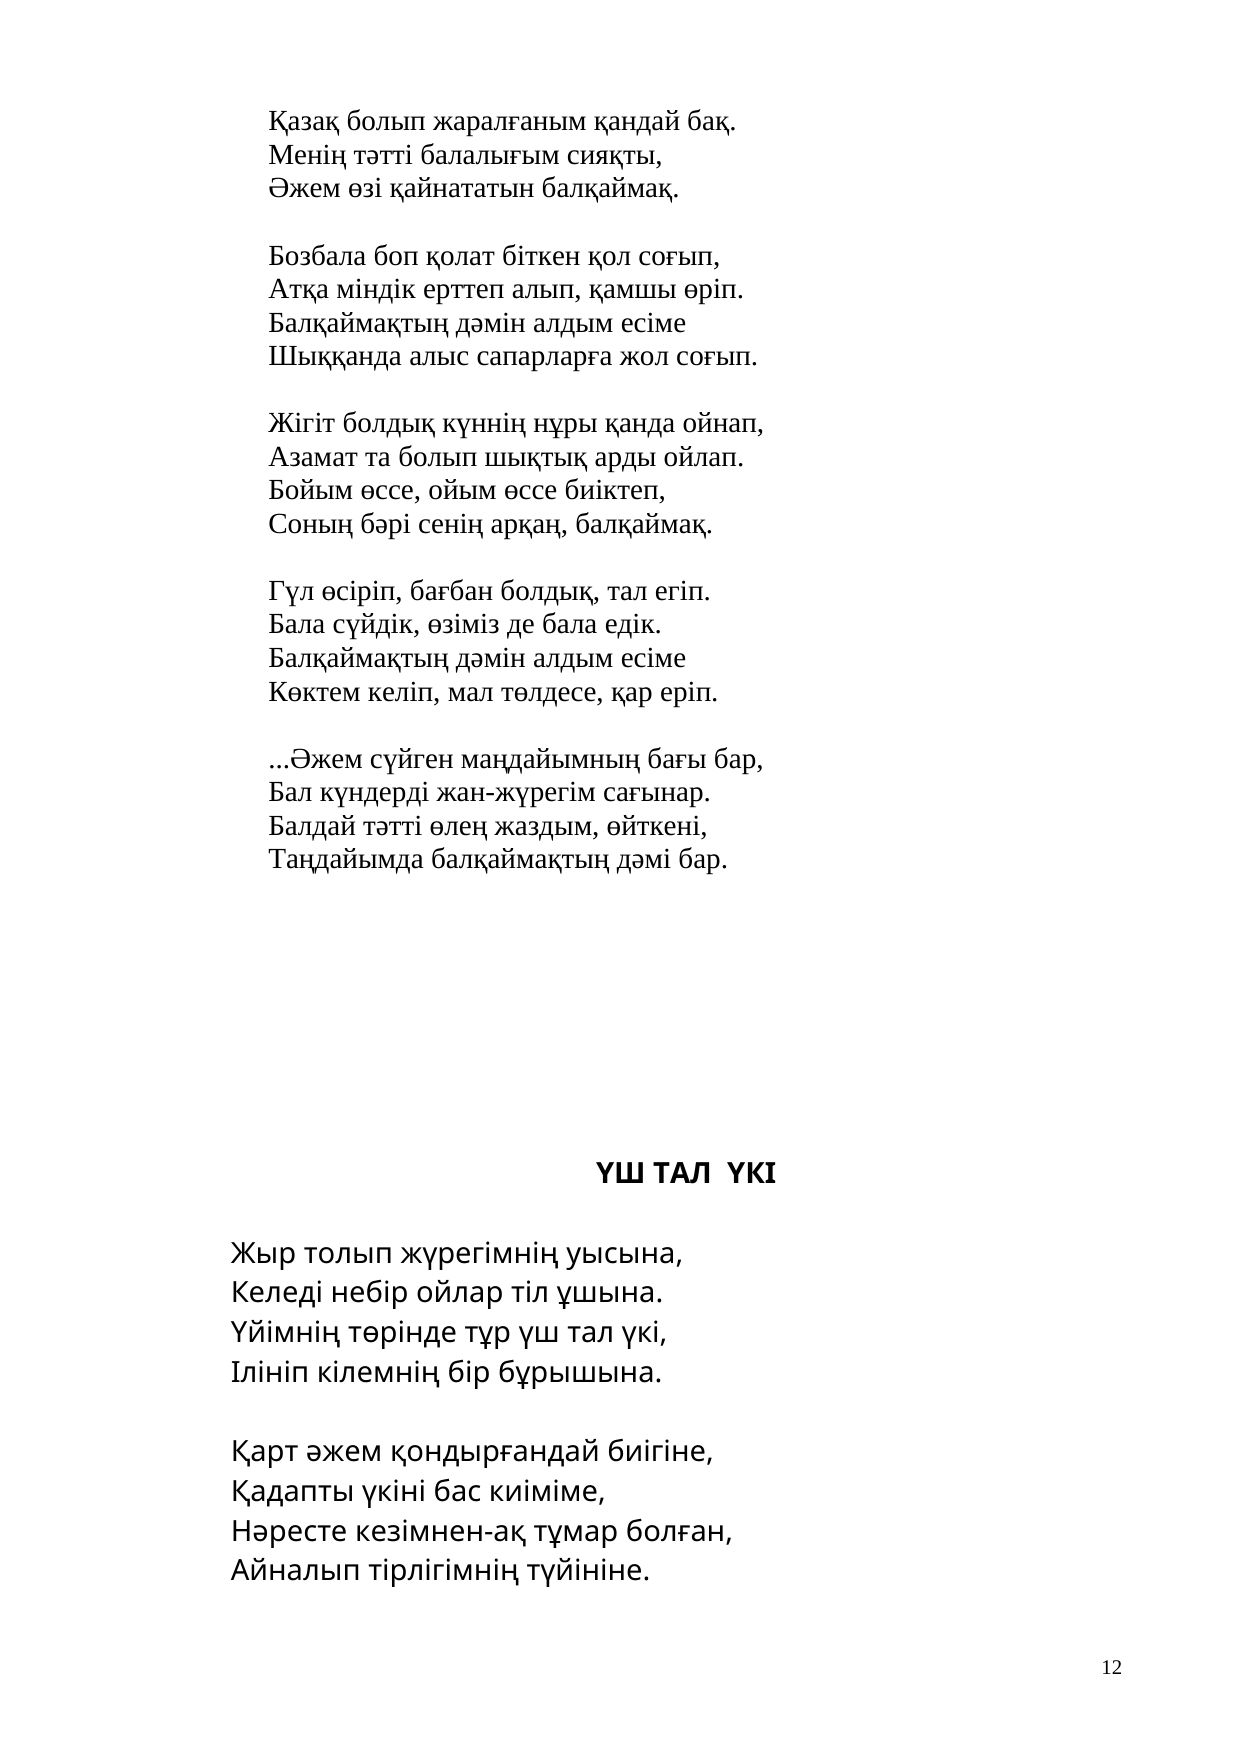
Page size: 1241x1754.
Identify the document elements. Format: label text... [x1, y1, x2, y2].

text Жігіт болдық күннің нұры қанда ойнап, [268, 405, 1122, 439]
text Атқа міндік ерттеп алып, қамшы өріп. [268, 271, 1122, 305]
text Әжем өзі қайнататын балқаймақ. [268, 171, 1122, 204]
text Соның бәрі сенің арқаң, балқаймақ. [268, 506, 1122, 539]
text ...Әжем сүйген маңдайымның бағы бар, [268, 741, 1122, 774]
text Келеді небір ойлар тіл ұшына. [231, 1272, 1141, 1311]
text Қадапты үкіні бас киіміме, [231, 1470, 1141, 1510]
text Қазақ болып жаралғаным қандай бақ. [268, 103, 1122, 137]
text Менің тәтті балалығым сияқты, [268, 137, 1122, 171]
text ҮШ ТАЛ ҮКІ [231, 1153, 1141, 1192]
text Бала сүйдік, өзіміз де бала едік. [268, 607, 1122, 640]
text Айналып тірлігімнің түйініне. [231, 1549, 1141, 1589]
text Нәресте кезімнен-ақ тұмар болған, [231, 1510, 1141, 1549]
text Қарт әжем қондырғандай биігіне, [231, 1431, 1141, 1470]
text Балқаймақтың дәмін алдым есіме [268, 305, 1122, 338]
text Шыққанда алыс сапарларға жол соғып. [268, 338, 1122, 372]
text Таңдайымда балқаймақтың дәмі бар. [268, 841, 1122, 875]
text Бойым өссе, ойым өссе биіктеп, [268, 472, 1122, 506]
text Бал күндерді жан-жүрегім сағынар. [268, 774, 1122, 808]
text Ілініп кілемнің бір бұрышына. [231, 1351, 1141, 1391]
text Гүл өсіріп, бағбан болдық, тал егіп. [268, 573, 1122, 607]
text Жыр толып жүрегімнің уысына, [231, 1232, 1141, 1272]
text Көктем келіп, мал төлдесе, қар еріп. [268, 674, 1122, 707]
text Балдай тәтті өлең жаздым, өйткені, [268, 808, 1122, 841]
text Балқаймақтың дәмін алдым есіме [268, 640, 1122, 674]
text Үйімнің төрінде тұр үш тал үкі, [231, 1311, 1141, 1351]
text Бозбала боп қолат біткен қол соғып, [268, 238, 1122, 271]
text Азамат та болып шықтық арды ойлап. [268, 439, 1122, 472]
